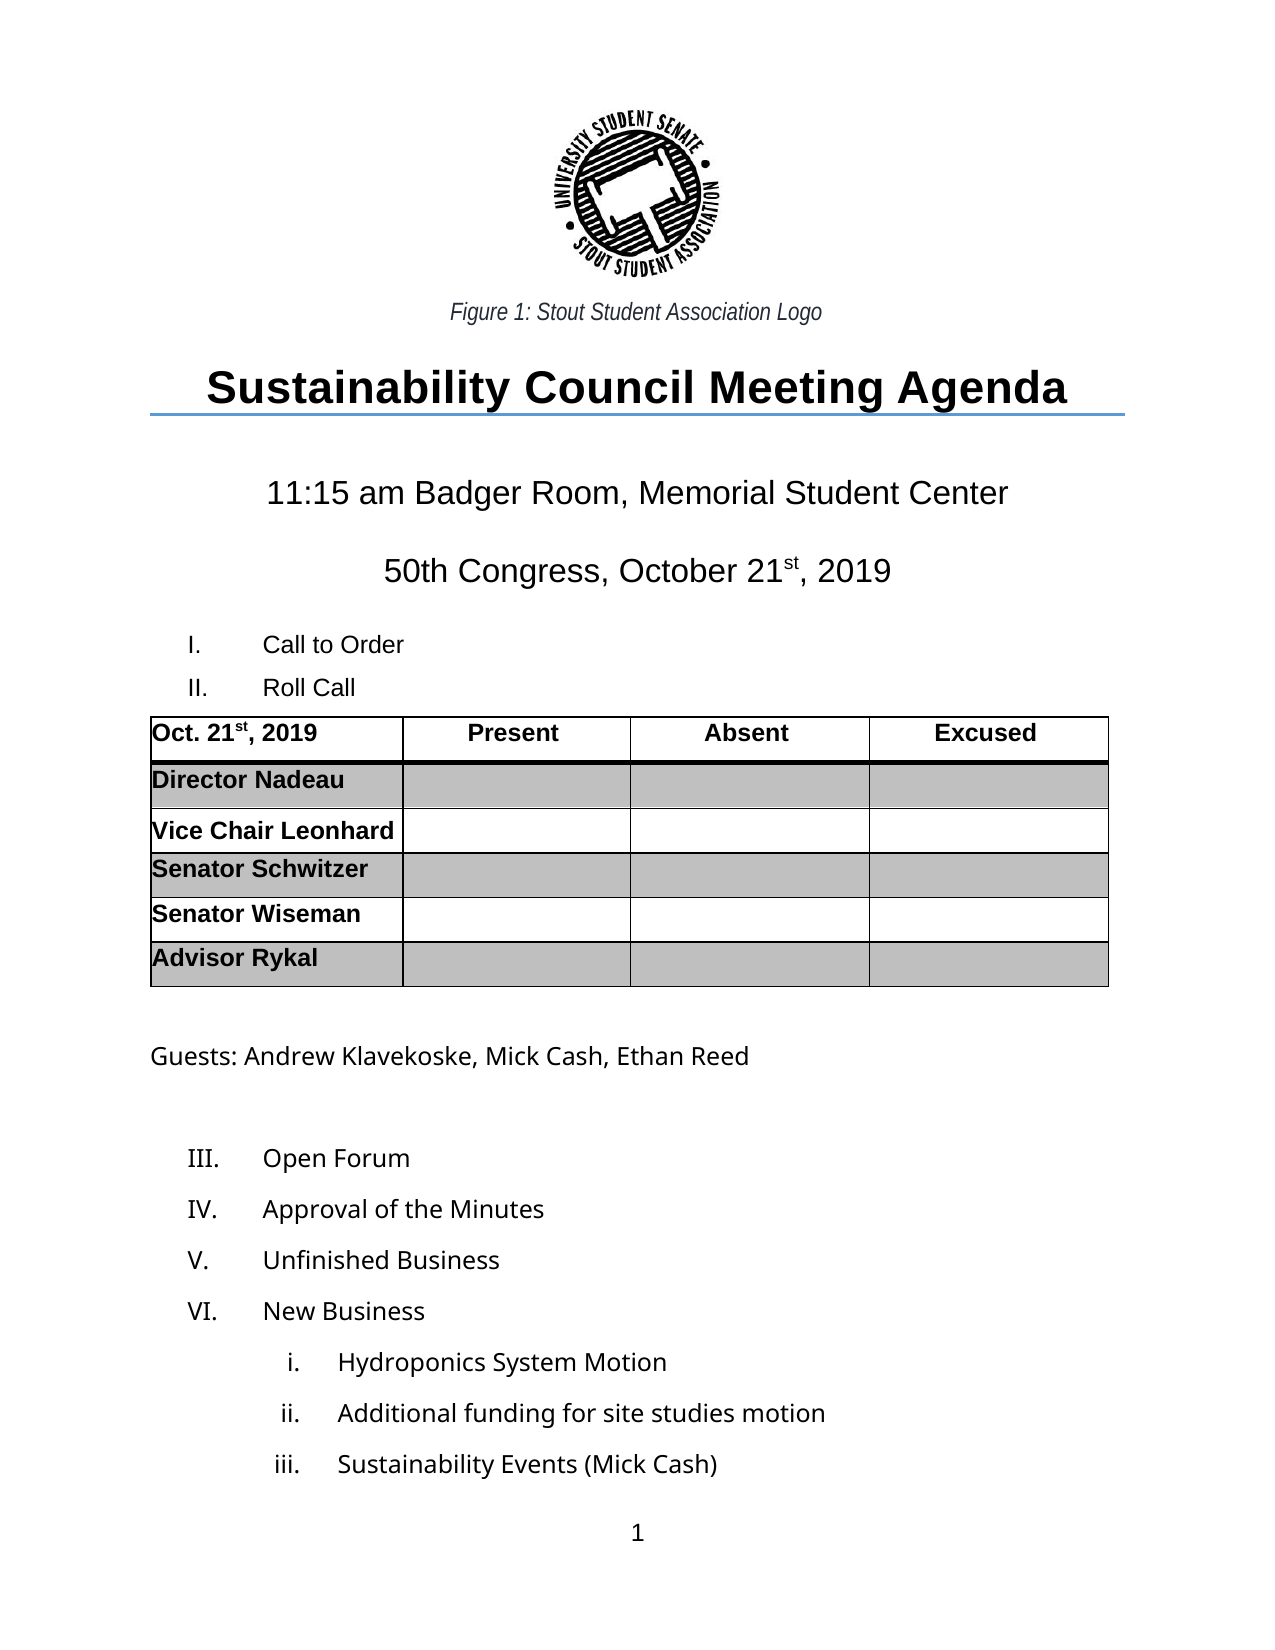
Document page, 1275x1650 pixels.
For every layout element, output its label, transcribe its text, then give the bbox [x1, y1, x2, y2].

table_cell Director Nadeau [152, 765, 402, 807]
list Unfinished Business [187, 1242, 1125, 1277]
text Guests: Andrew Klavekoske, Mick Cash, Ethan Reed [150, 1038, 1125, 1072]
picture [547, 103, 728, 283]
table_cell [870, 943, 1108, 986]
table_cell Senator Wiseman [152, 898, 402, 941]
table_header Oct. 21st, 2019 [152, 718, 402, 760]
list Call to Order [187, 630, 1125, 659]
table_cell [631, 809, 869, 852]
table_header Excused [870, 718, 1108, 760]
table_cell [631, 765, 869, 807]
table_cell [870, 809, 1108, 852]
list Additional funding for site studies motion [300, 1396, 1125, 1430]
list Open Forum [187, 1140, 1125, 1174]
table_cell [404, 854, 630, 897]
table_cell Advisor Rykal [152, 943, 402, 986]
list Hydroponics System Motion [300, 1344, 1125, 1379]
table_cell [631, 854, 869, 897]
subtitle Sustainability Council Meeting Agenda [150, 361, 1125, 413]
table_cell [404, 765, 630, 807]
table_header Present [404, 718, 630, 760]
table_cell [631, 943, 869, 986]
list Approval of the Minutes [187, 1191, 1125, 1226]
table_cell [870, 854, 1108, 897]
table_header Absent [631, 718, 869, 760]
text 50th Congress, October 21st, 2019 [150, 552, 1125, 590]
table_cell [870, 898, 1108, 941]
list Sustainability Events (Mick Cash) [300, 1447, 1125, 1481]
list New Business [187, 1293, 1125, 1328]
list Roll Call [187, 673, 1125, 702]
table_cell [870, 765, 1108, 807]
table_cell [404, 898, 630, 941]
table_cell Senator Schwitzer [152, 854, 402, 897]
text Figure 1: Stout Student Association Logo [150, 103, 1125, 326]
text 11:15 am Badger Room, Memorial Student Center [150, 473, 1125, 512]
table_cell [404, 809, 630, 852]
table_cell Vice Chair Leonhard [152, 809, 402, 852]
table_cell [404, 943, 630, 986]
table_cell [631, 898, 869, 941]
